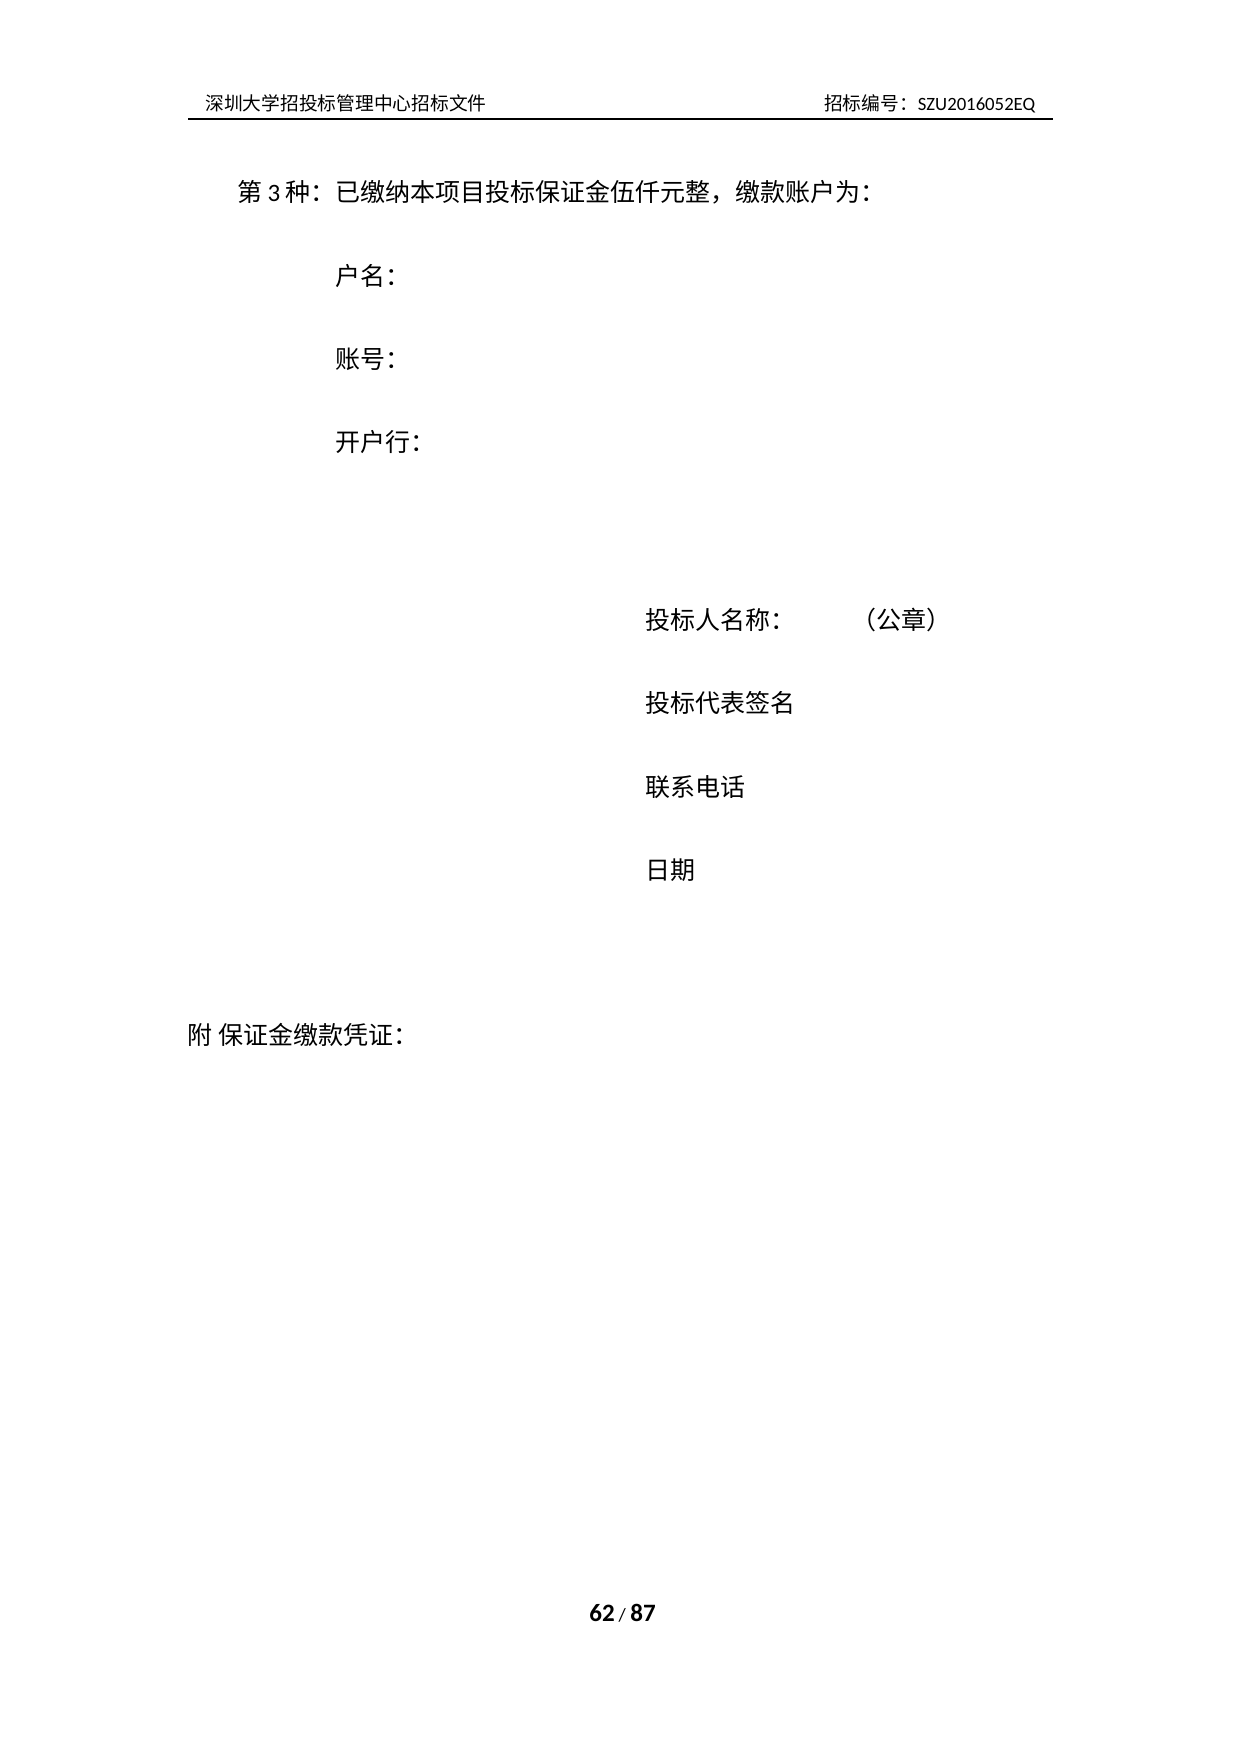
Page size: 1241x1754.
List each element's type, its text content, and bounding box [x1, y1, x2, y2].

text 投标人名称： （公章） [645, 586, 1053, 651]
text 账号： [335, 325, 1053, 390]
text 附 保证金缴款凭证： [187, 1001, 1003, 1066]
text 第3种：已缴纳本项目投标保证金伍仟元整，缴款账户为： [187, 158, 1053, 223]
text 联系电话 [645, 753, 1053, 818]
text 投标代表签名 [645, 669, 1053, 734]
text 开户行： [335, 408, 1053, 473]
text 户名： [335, 242, 1053, 307]
text 日期 [645, 836, 1053, 901]
